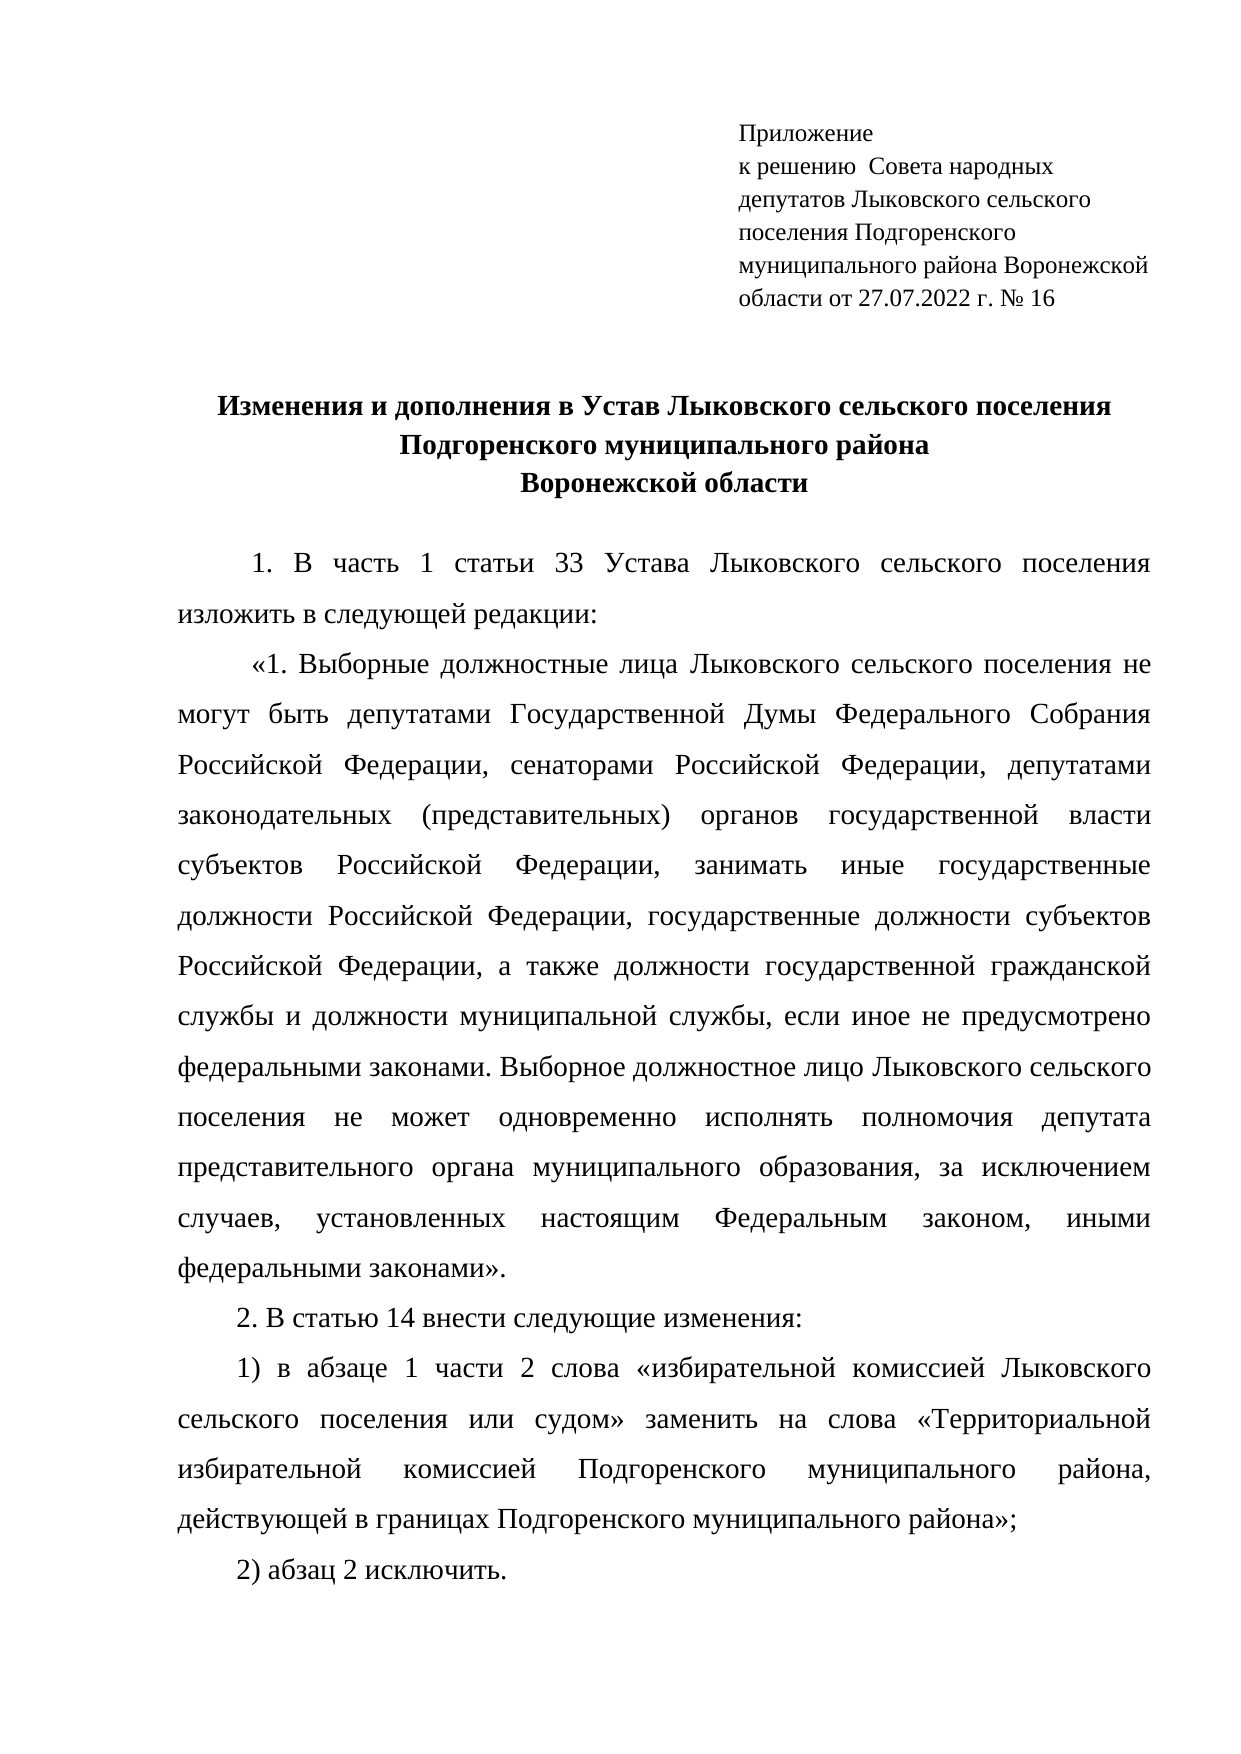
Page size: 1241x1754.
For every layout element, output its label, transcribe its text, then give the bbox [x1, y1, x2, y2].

text 2) абзац 2 исключить. [236, 1552, 1152, 1585]
text «1. Выборные должностные лица Лыковского сельского поселения не могут быть депутатами Государственной Думы Федерального Собрания Российской Федерации, сенаторами Российской Федерации, депутатами законодательных (представительных) органов государственной власти субъектов Российской Федерации, занимать иные государственные должности Российской Федерации, государственные должности субъектов Российской Федерации, а также должности государственной гражданской службы и должности муниципальной службы, если иное не предусмотрено федеральными законами. Выборное должностное лицо Лыковского сельского поселения не может одновременно исполнять полномочия депутата представительного органа муниципального образования, за исключением случаев, установленных настоящим Федеральным законом, иными федеральными законами». [177, 646, 1152, 1283]
text Приложение [738, 118, 1152, 147]
text 1) в абзаце 1 части 2 слова «избирательной комиссией Лыковского сельского поселения или судом» заменить на слова «Территориальной избирательной комиссией Подгоренского муниципального района, действующей в границах Подгоренского муниципального района»; [177, 1351, 1152, 1535]
text Изменения и дополнения в Устав Лыковского сельского поселения [177, 388, 1152, 422]
text 1. В часть 1 статьи 33 Устава Лыковского сельского поселения изложить в следующей редакции: [177, 546, 1152, 629]
text Подгоренского муниципального района [177, 427, 1152, 460]
text 2. В статью 14 внести следующие изменения: [177, 1300, 1152, 1334]
text Воронежской области [177, 465, 1152, 499]
text к решению Совета народных депутатов Лыковского сельского поселения Подгоренского муниципального района Воронежской области от 27.07.2022 г. № 16 [738, 151, 1152, 312]
